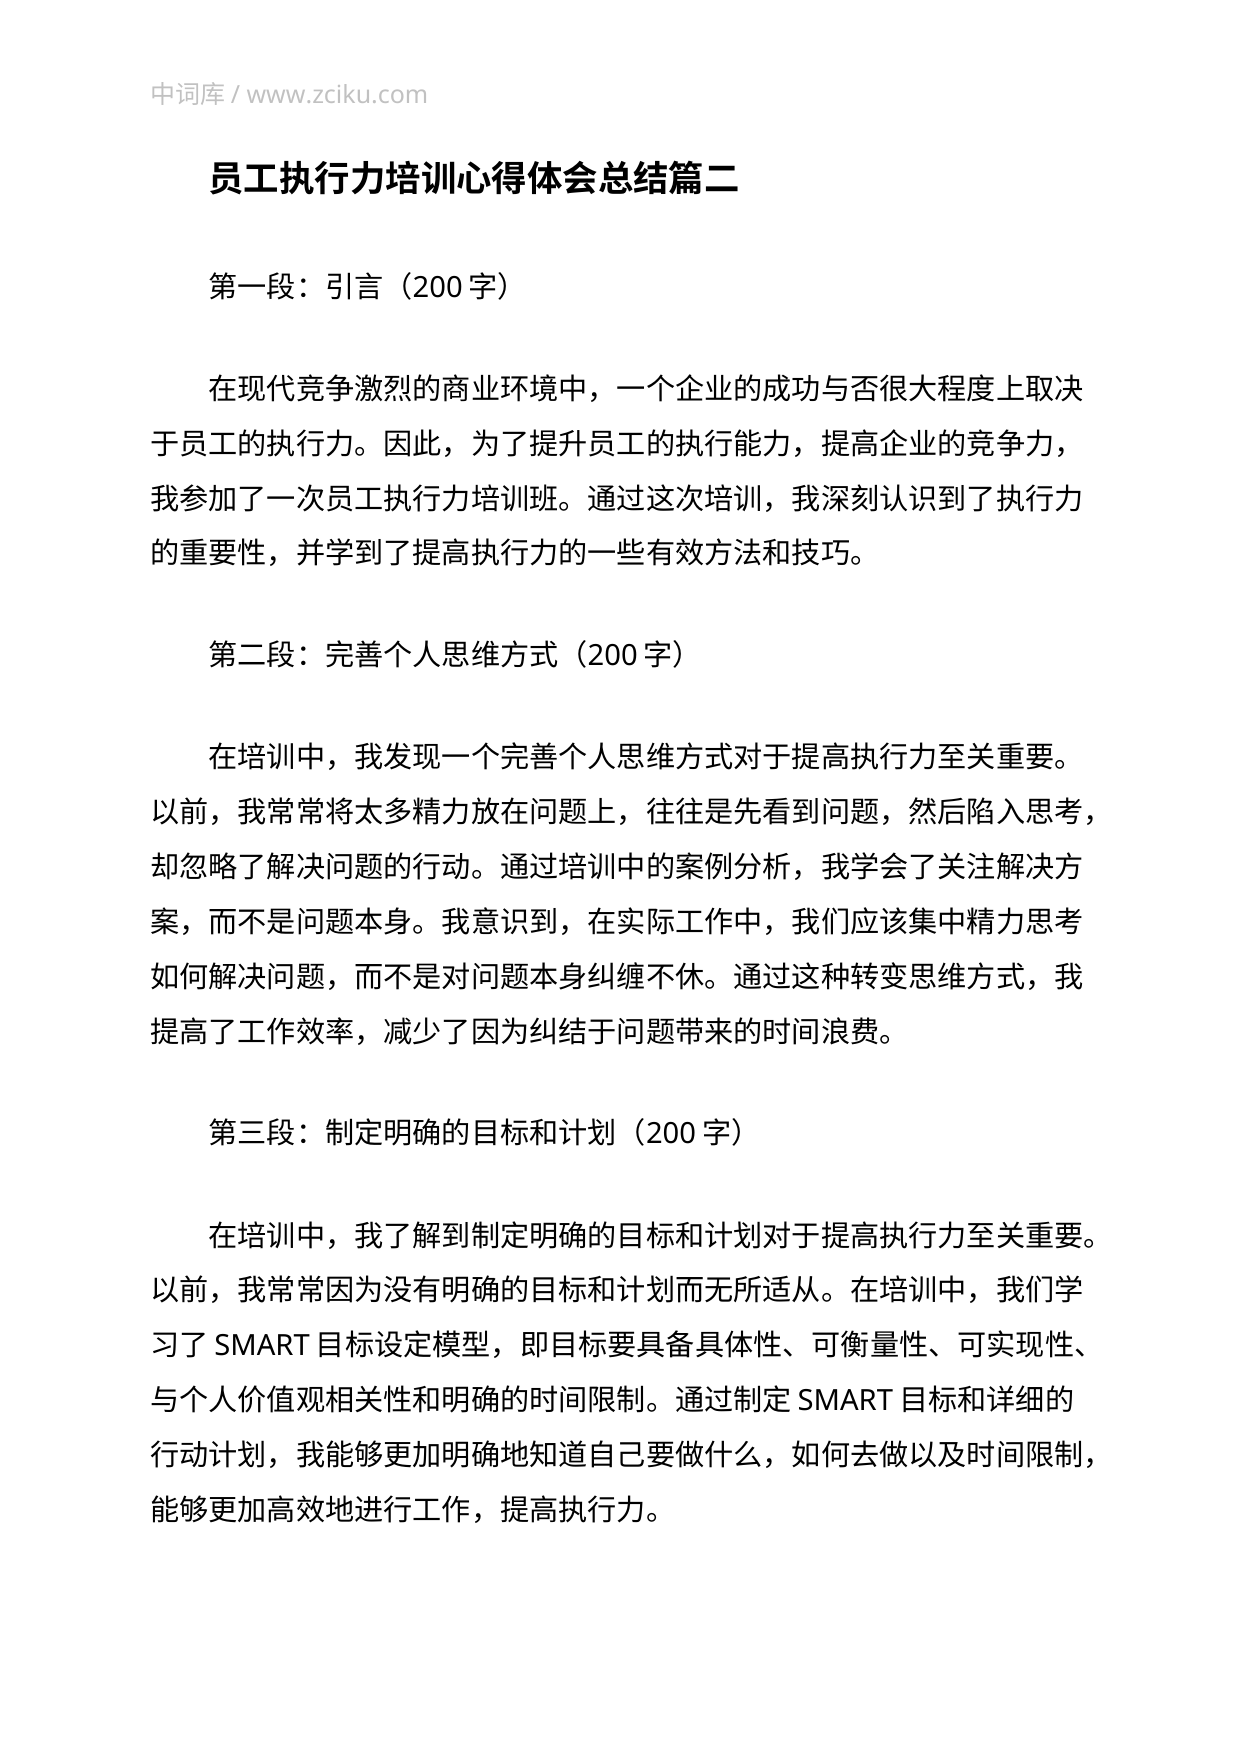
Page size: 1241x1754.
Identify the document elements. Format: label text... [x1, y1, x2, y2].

text 在培训中，我发现一个完善个人思维方式对于提高执行力至关重要。以前，我常常将太多精力放在问题上，往往是先看到问题，然后陷入思考，却忽略了解决问题的行动。通过培训中的案例分析，我学会了关注解决方案，而不是问题本身。我意识到，在实际工作中，我们应该集中精力思考如何解决问题，而不是对问题本身纠缠不休。通过这种转变思维方式，我提高了工作效率，减少了因为纠结于问题带来的时间浪费。 [150, 734, 1090, 1051]
text 在现代竞争激烈的商业环境中，一个企业的成功与否很大程度上取决于员工的执行力。因此，为了提升员工的执行能力，提高企业的竞争力，我参加了一次员工执行力培训班。通过这次培训，我深刻认识到了执行力的重要性，并学到了提高执行力的一些有效方法和技巧。 [150, 365, 1090, 572]
text 第二段：完善个人思维方式（200字） [150, 632, 1090, 674]
text 第三段：制定明确的目标和计划（200字） [150, 1110, 1090, 1152]
text 在培训中，我了解到制定明确的目标和计划对于提高执行力至关重要。以前，我常常因为没有明确的目标和计划而无所适从。在培训中，我们学习了SMART目标设定模型，即目标要具备具体性、可衡量性、可实现性、与个人价值观相关性和明确的时间限制。通过制定SMART目标和详细的行动计划，我能够更加明确地知道自己要做什么，如何去做以及时间限制，能够更加高效地进行工作，提高执行力。 [150, 1212, 1090, 1529]
text 第一段：引言（200字） [150, 263, 1090, 306]
text 员工执行力培训心得体会总结篇二 [150, 150, 1090, 201]
